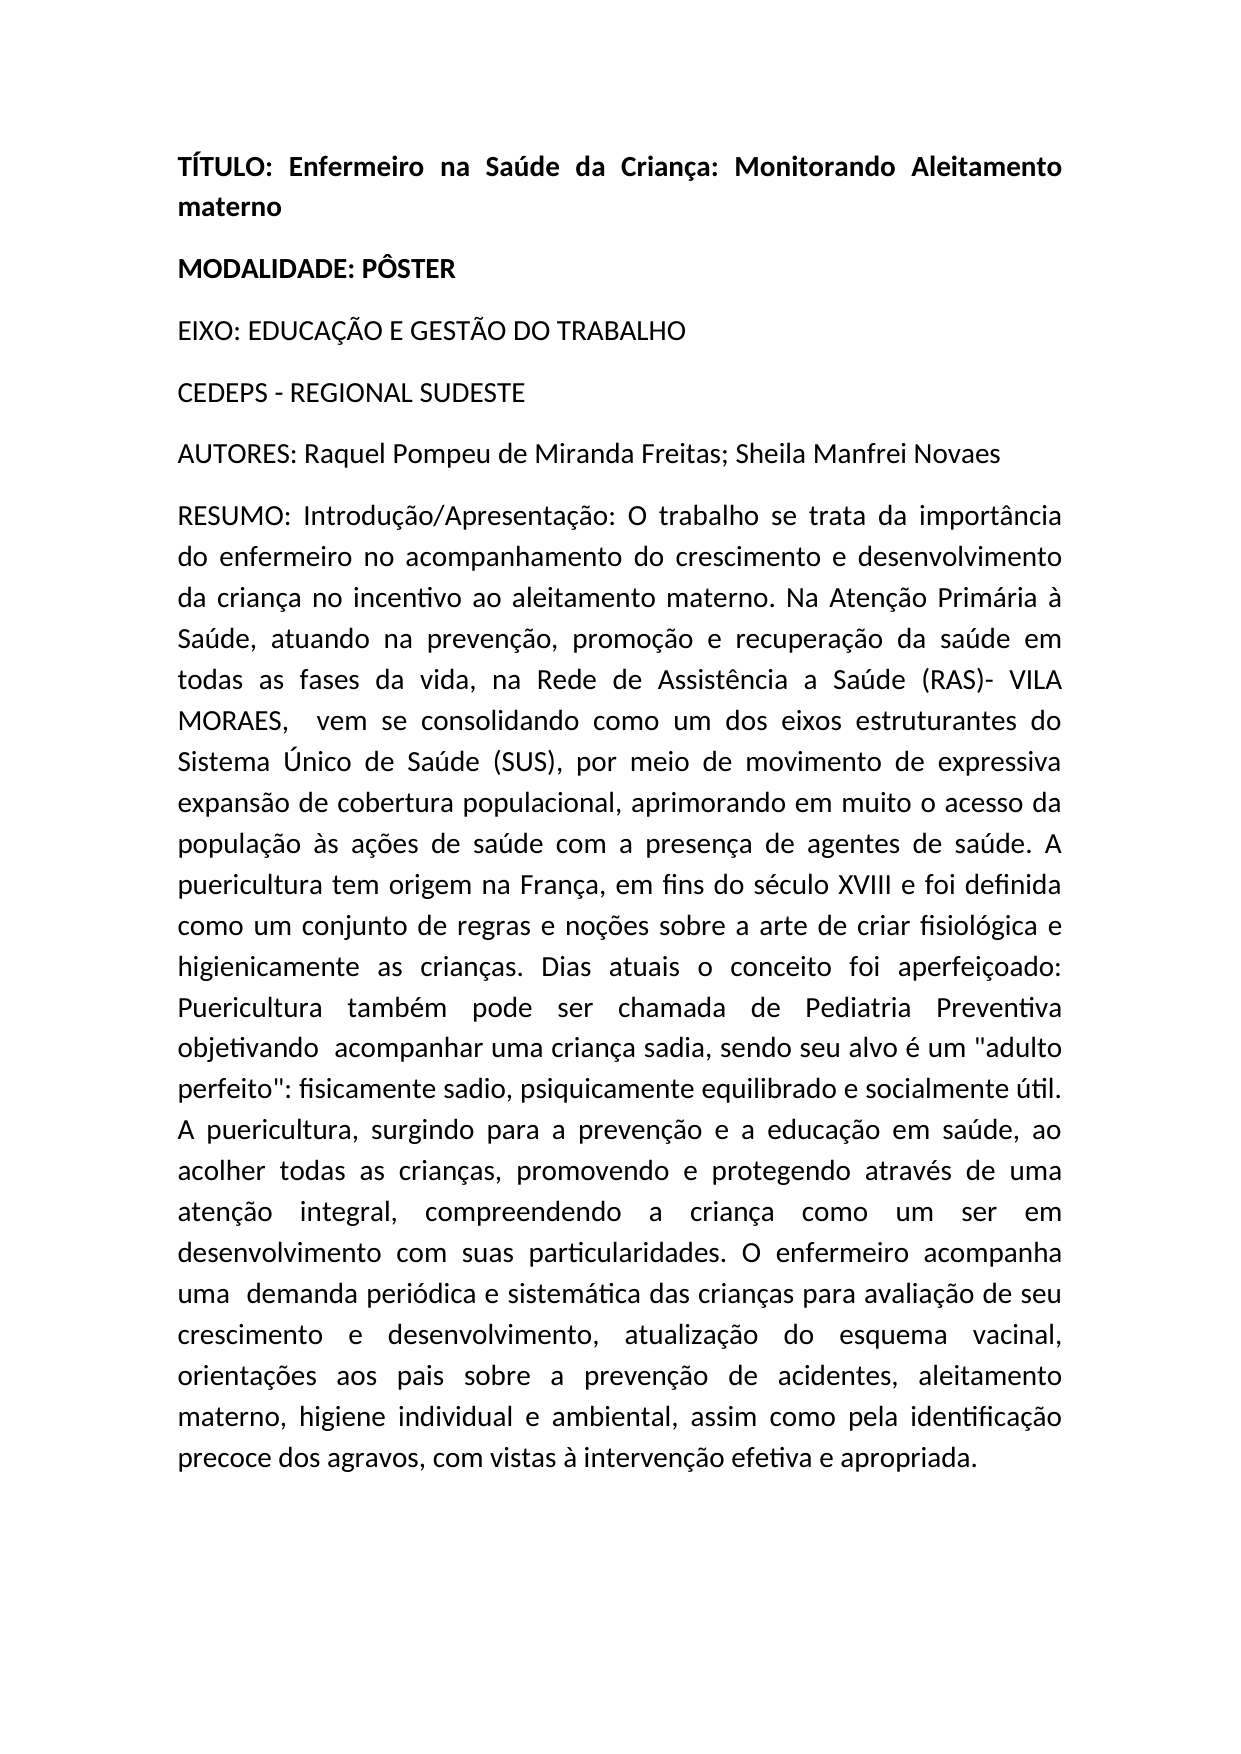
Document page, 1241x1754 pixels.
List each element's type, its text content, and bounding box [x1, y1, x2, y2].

text TÍTULO: Enfermeiro na Saúde da Criança: Monitorando Aleitamento materno [177, 148, 1063, 224]
text MODALIDADE: PÔSTER [177, 250, 1063, 286]
text EIXO: EDUCAÇÃO E GESTÃO DO TRABALHO [177, 312, 1063, 348]
text CEDEPS - REGIONAL SUDESTE [177, 374, 1063, 409]
text AUTORES: Raquel Pompeu de Miranda Freitas; Sheila Manfrei Novaes [177, 436, 1063, 471]
text RESUMO: Introdução/Apresentação: O trabalho se trata da importância do enfermeiro no acompanhamento do crescimento e desenvolvimento da criança no incentivo ao aleitamento materno. Na Atenção Primária à Saúde, atuando na prevenção, promoção e recuperação da saúde em todas as fases da vida, na Rede de Assistência a Saúde (RAS)- VILA MORAES, vem se consolidando como um dos eixos estruturantes do Sistema Único de Saúde (SUS), por meio de movimento de expressiva expansão de cobertura populacional, aprimorando em muito o acesso da população às ações de saúde com a presença de agentes de saúde. A puericultura tem origem na França, em fins do século XVIII e foi definida como um conjunto de regras e noções sobre a arte de criar fisiológica e higienicamente as crianças. Dias atuais o conceito foi aperfeiçoado: Puericultura também pode ser chamada de Pediatria Preventiva objetivando acompanhar uma criança sadia, sendo seu alvo é um "adulto perfeito": fisicamente sadio, psiquicamente equilibrado e socialmente útil. A puericultura, surgindo para a prevenção e a educação em saúde, ao acolher todas as crianças, promovendo e protegendo através de uma atenção integral, compreendendo a criança como um ser em desenvolvimento com suas particularidades. O enfermeiro acompanha uma demanda periódica e sistemática das crianças para avaliação de seu crescimento e desenvolvimento, atualização do esquema vacinal, orientações aos pais sobre a prevenção de acidentes, aleitamento materno, higiene individual e ambiental, assim como pela identificação precoce dos agravos, com vistas à intervenção efetiva e apropriada. [177, 497, 1063, 1474]
